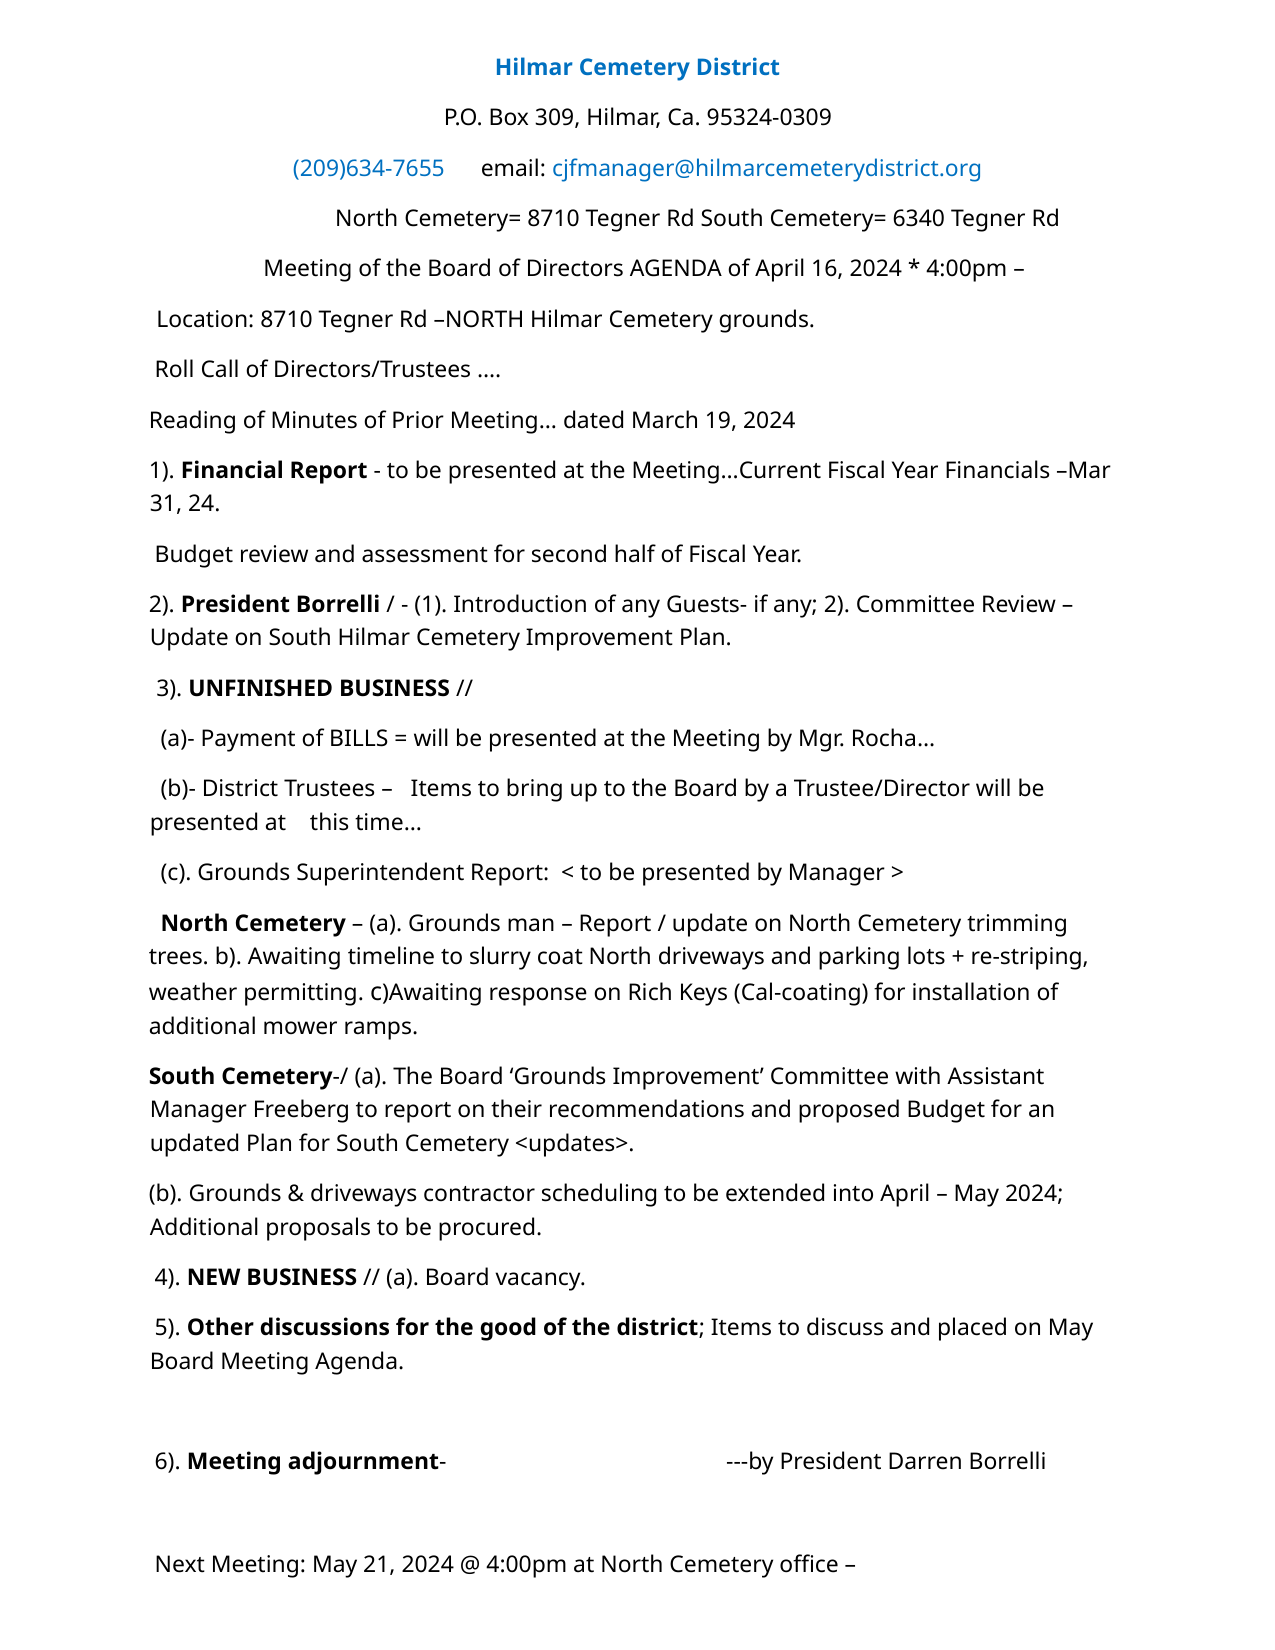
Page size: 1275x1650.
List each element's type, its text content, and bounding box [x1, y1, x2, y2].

text P.O. Box 309, Hilmar, Ca. 95324-0309 [153, 101, 1123, 132]
text (c). Grounds Superintendent Report: < to be presented by Manager > [148, 856, 1123, 887]
text Budget review and assessment for second half of Fiscal Year. [148, 538, 1123, 569]
text North Cemetery – (a). Grounds man – Report / update on North Cemetery trimming trees. b). Awaiting timeline to slurry coat North driveways and parking lots + re-striping, weather permitting. c)Awaiting response on Rich Keys (Cal-coating) for installation of additional mower ramps. [148, 906, 1123, 1041]
text (b)- District Trustees – Items to bring up to the Board by a Trustee/Director will be presented at this time… [148, 772, 1123, 837]
text Roll Call of Directors/Trustees …. [148, 353, 1123, 384]
text South Cemetery-/ (a). The Board ‘Grounds Improvement’ Committee with Assistant Manager Freeberg to report on their recommendations and proposed Budget for an updated Plan for South Cemetery <updates>. [148, 1060, 1123, 1158]
text 4). NEW BUSINESS // (a). Board vacancy. [148, 1261, 1123, 1292]
text (209)634-7655 email: cjfmanager@hilmarcemeterydistrict.org [152, 152, 1123, 183]
text 3). UNFINISHED BUSINESS // [150, 672, 1123, 703]
text (b). Grounds & driveways contractor scheduling to be extended into April – May 2024; Additional proposals to be procured. [148, 1177, 1123, 1242]
text 6). Meeting adjournment- ---by President Darren Borrelli [148, 1445, 1123, 1477]
text Reading of Minutes of Prior Meeting… dated March 19, 2024 [148, 403, 1123, 435]
text 1). Financial Report - to be presented at the Meeting…Current Fiscal Year Financials –Mar 31, 24. [148, 454, 1123, 518]
text 5). Other discussions for the good of the district; Items to discuss and placed on May Board Meeting Agenda. [148, 1311, 1123, 1376]
text 2). President Borrelli / - (1). Introduction of any Guests- if any; 2). Committee Review – Update on South Hilmar Cemetery Improvement Plan. [148, 588, 1123, 653]
text Hilmar Cemetery District [152, 51, 1123, 82]
text Location: 8710 Tegner Rd –NORTH Hilmar Cemetery grounds. [150, 303, 1123, 334]
text Next Meeting: May 21, 2024 @ 4:00pm at North Cemetery office – [148, 1548, 898, 1579]
text Meeting of the Board of Directors AGENDA of April 16, 2024 * 4:00pm – [150, 252, 1123, 284]
text (a)- Payment of BILLS = will be presented at the Meeting by Mgr. Rocha… [148, 722, 1123, 753]
text North Cemetery= 8710 Tegner Rd South Cemetery= 6340 Tegner Rd [150, 202, 1123, 233]
